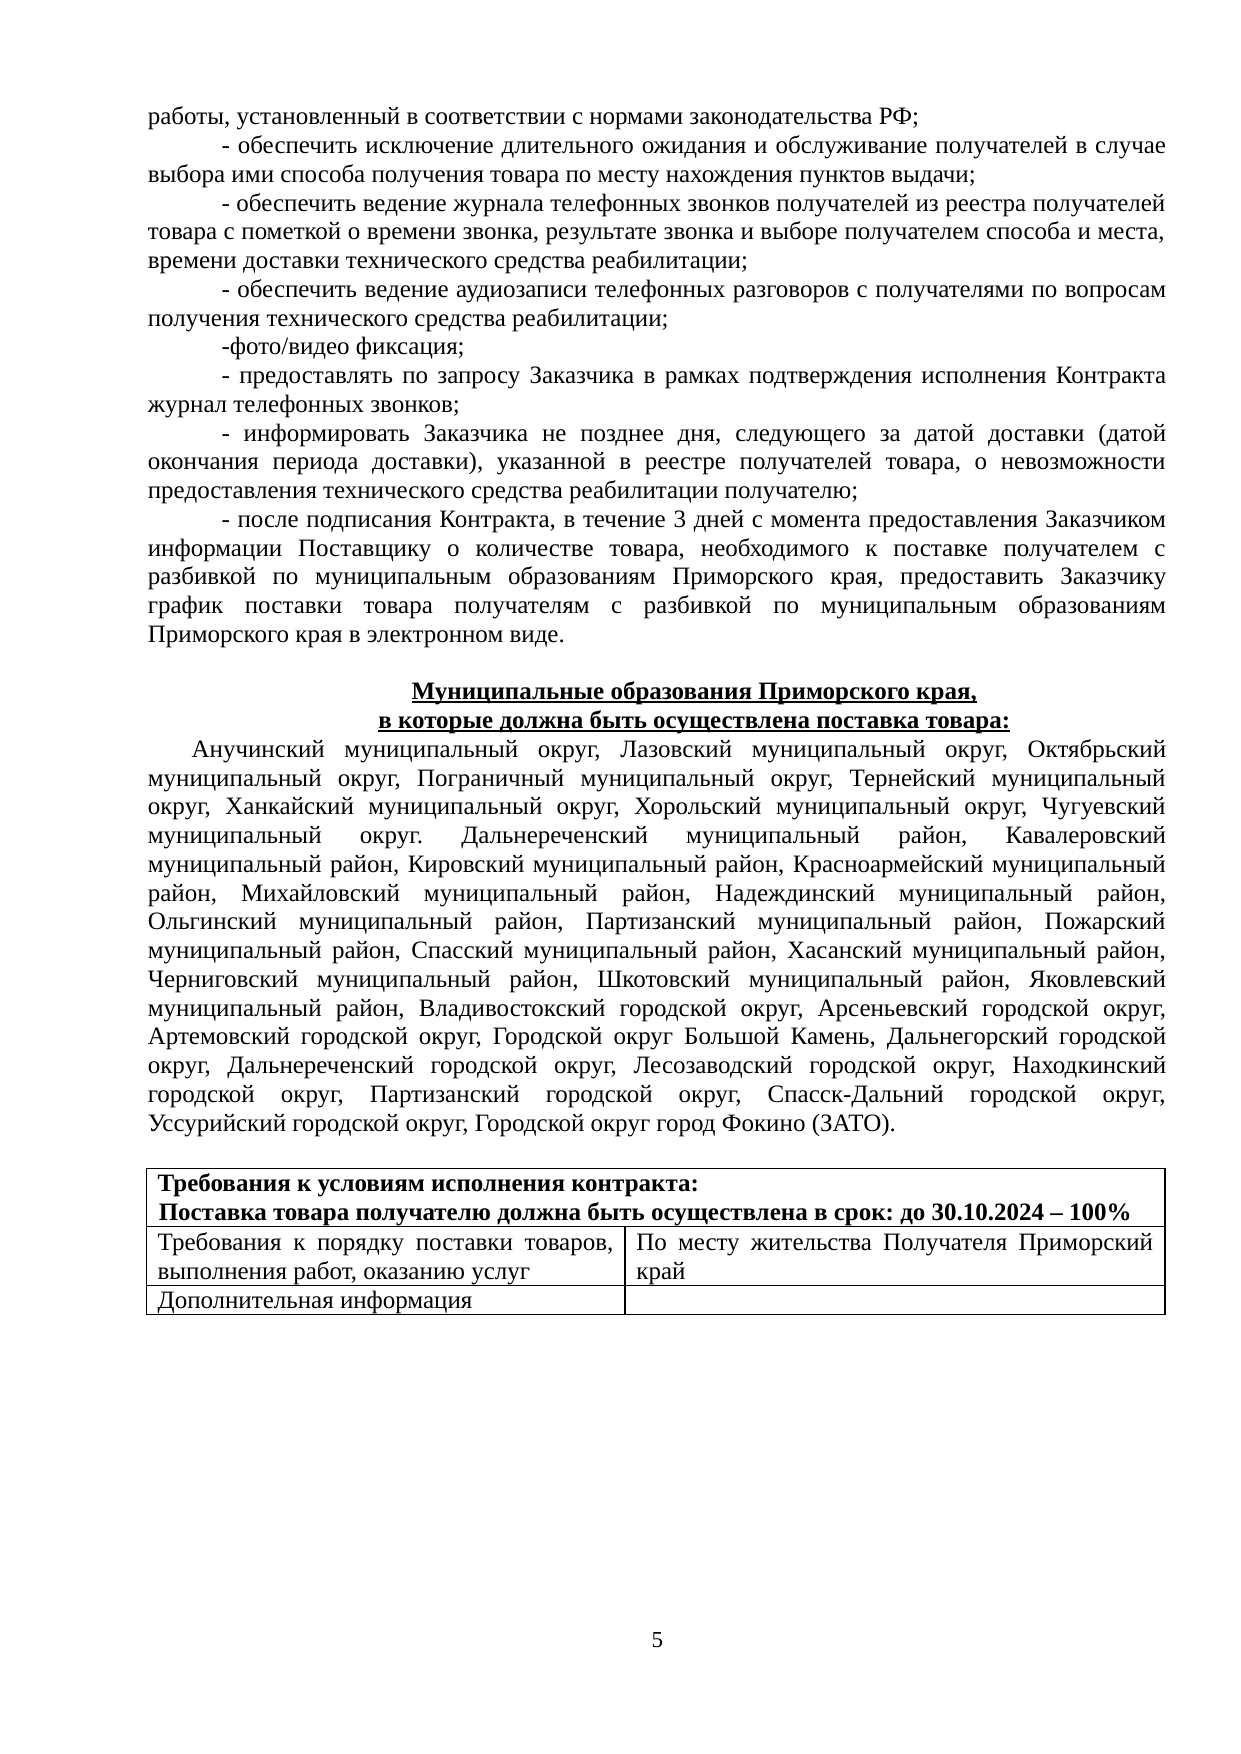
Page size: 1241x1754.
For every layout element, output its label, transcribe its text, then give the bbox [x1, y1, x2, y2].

table_cell Дополнительная информация [147, 1286, 624, 1314]
table_cell Требования к порядку поставки товаров, выполнения работ, оказанию услуг [147, 1227, 624, 1284]
table_cell [626, 1286, 1164, 1314]
text -фото/видео фиксация; [148, 331, 1167, 360]
table_header Требования к условиям исполнения контракта: Поставка товара получателю должна быть осуществлена в срок: до 30.10.2024 – 100% [147, 1169, 1164, 1226]
table_cell По месту жительства Получателя Приморский край [626, 1227, 1164, 1284]
text - предоставлять по запросу Заказчика в рамках подтверждения исполнения Контракта журнал телефонных звонков; [148, 360, 1167, 418]
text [148, 101, 1167, 130]
text - после подписания Контракта, в течение 3 дней с момента предоставления Заказчиком информации Поставщику о количестве товара, необходимого к поставке получателем с разбивкой по муниципальным образованиям Приморского края, предоставить Заказчику график поставки товара получателям с разбивкой по муниципальным образованиям Приморского края в электронном виде. [148, 504, 1167, 648]
text - обеспечить ведение журнала телефонных звонков получателей из реестра получателей товара с пометкой о времени звонка, результате звонка и выборе получателем способа и места, времени доставки технического средства реабилитации; [148, 188, 1167, 274]
text - обеспечить ведение аудиозаписи телефонных разговоров с получателями по вопросам получения технического средства реабилитации; [148, 274, 1167, 331]
text Муниципальные образования Приморского края, [148, 676, 1167, 705]
text Анучинский муниципальный округ, Лазовский муниципальный округ, Октябрьский муниципальный округ, Пограничный муниципальный округ, Тернейский муниципальный округ, Ханкайский муниципальный округ, Хорольский муниципальный округ, Чугуевский муниципальный округ. Дальнереченский муниципальный район, Кавалеровский муниципальный район, Кировский муниципальный район, Красноармейский муниципальный район, Михайловский муниципальный район, Надеждинский муниципальный район, Ольгинский муниципальный район, Партизанский муниципальный район, Пожарский муниципальный район, Спасский муниципальный район, Хасанский муниципальный район, Черниговский муниципальный район, Шкотовский муниципальный район, Яковлевский муниципальный район, Владивостокский городской округ, Арсеньевский городской округ, Артемовский городской округ, Городской округ Большой Камень, Дальнегорский городской округ, Дальнереченский городской округ, Лесозаводский городской округ, Находкинский городской округ, Партизанский городской округ, Спасск-Дальний городской округ, Уссурийский городской округ, Городской округ город Фокино (ЗАТО). [148, 734, 1167, 1136]
text в которые должна быть осуществлена поставка товара: [148, 705, 1167, 734]
text - обеспечить исключение длительного ожидания и обслуживание получателей в случае выбора ими способа получения товара по месту нахождения пунктов выдачи; [148, 130, 1167, 188]
text - информировать Заказчика не позднее дня, следующего за датой доставки (датой окончания периода доставки), указанной в реестре получателей товара, о невозможности предоставления технического средства реабилитации получателю; [148, 418, 1167, 504]
